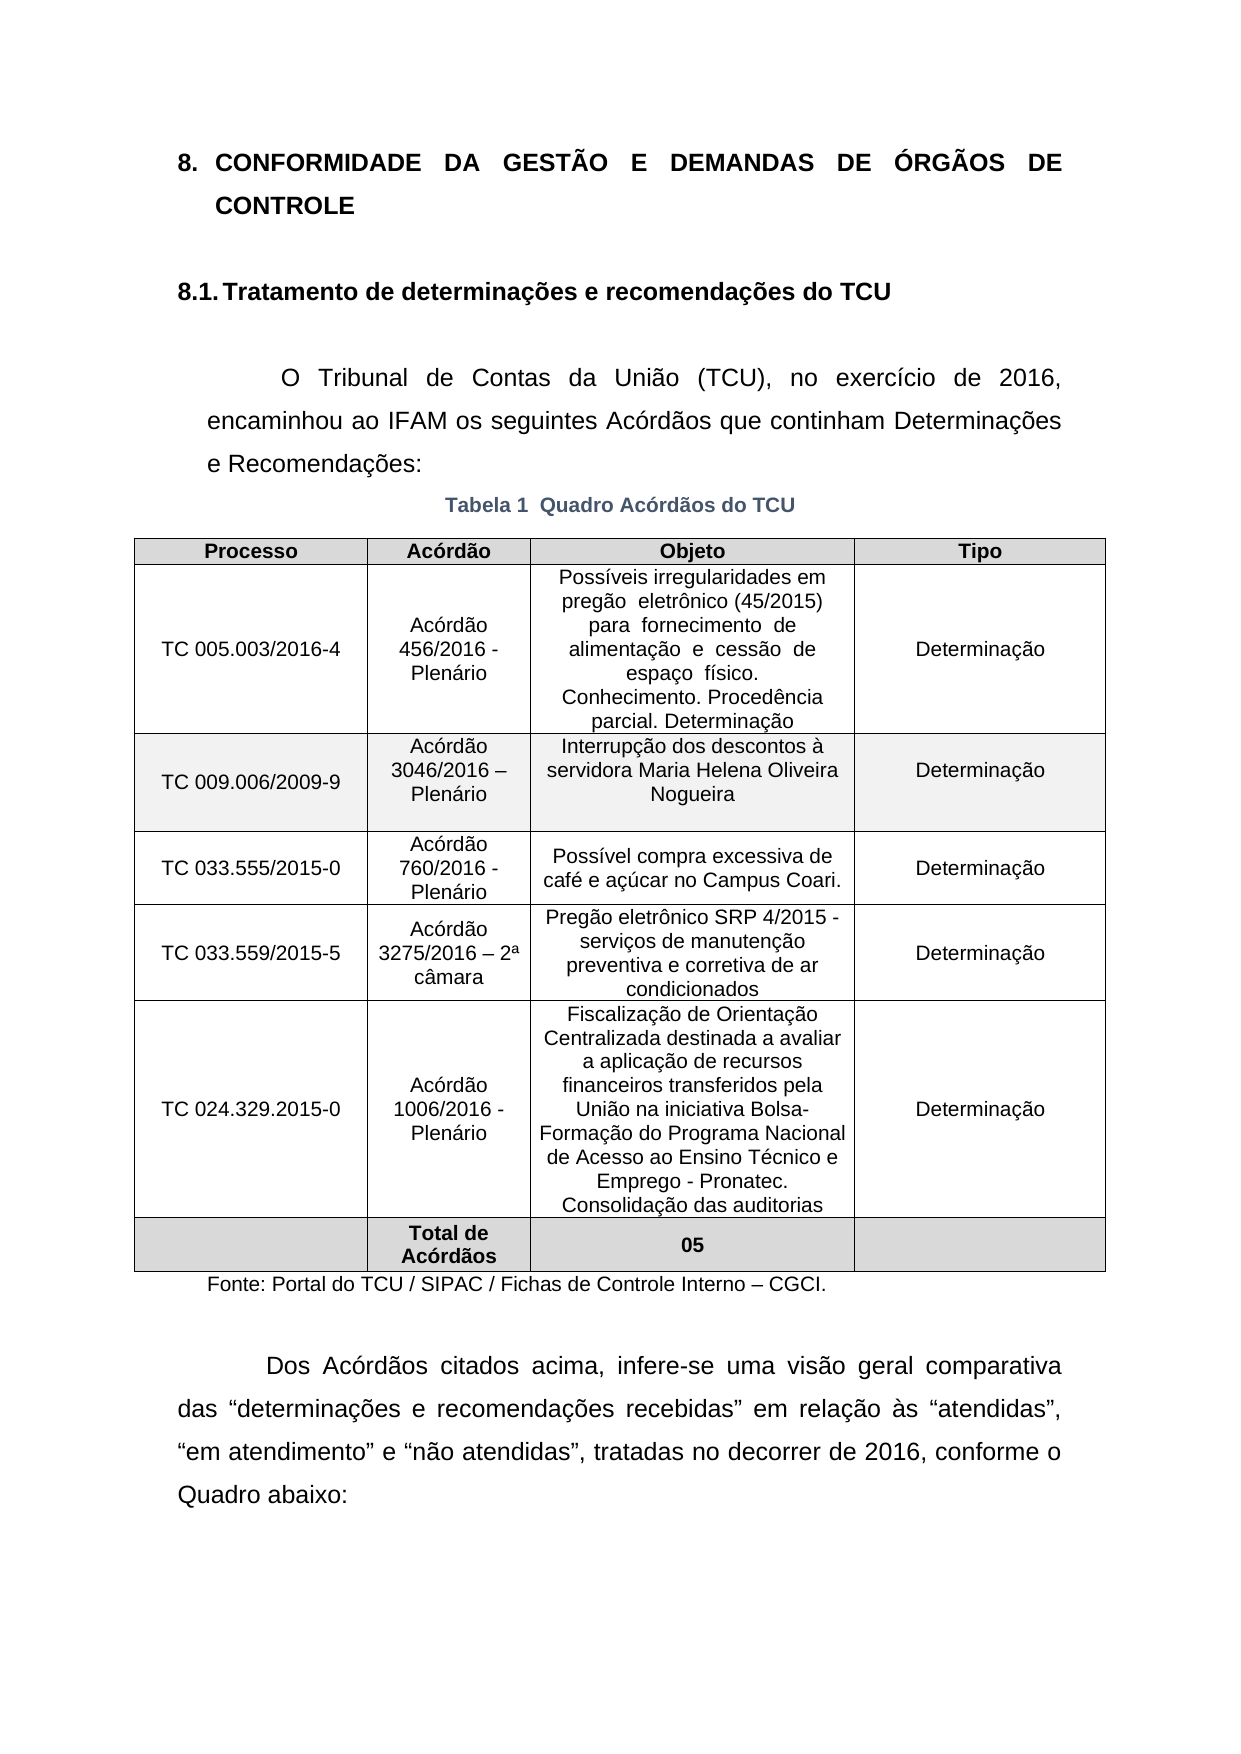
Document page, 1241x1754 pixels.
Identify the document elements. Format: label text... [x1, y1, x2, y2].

table_cell TC 033.559/2015-5 [135, 905, 367, 1000]
table_cell Determinação [855, 1001, 1105, 1217]
table_cell Acórdão 3046/2016 – Plenário [368, 734, 530, 831]
table_cell Acórdão 456/2016 - Plenário [368, 565, 530, 733]
table_cell Pregão eletrônico SRP 4/2015 - serviços de manutenção preventiva e corretiva de ar condicionados [531, 905, 854, 1000]
table_cell TC 009.006/2009-9 [135, 734, 367, 831]
table_cell [855, 1218, 1105, 1271]
list Tratamento de determinações e recomendações do TCU [177, 277, 1063, 306]
table_cell TC 024.329.2015-0 [135, 1001, 367, 1217]
table_cell [135, 1218, 367, 1271]
table_cell Determinação [855, 905, 1105, 1000]
table_cell Total de Acórdãos [368, 1218, 530, 1271]
list CONFORMIDADE DA GESTÃO E DEMANDAS DE ÓRGÃOS DE CONTROLE [177, 148, 1063, 219]
table_header Objeto [531, 539, 854, 564]
table_cell Acórdão 3275/2016 – 2ª câmara [368, 905, 530, 1000]
table_cell TC 033.555/2015-0 [135, 832, 367, 903]
table_cell 05 [531, 1218, 854, 1271]
table_cell Interrupção dos descontos à servidora Maria Helena Oliveira Nogueira [531, 734, 854, 831]
table_cell Acórdão 1006/2016 - Plenário [368, 1001, 530, 1217]
table_cell TC 005.003/2016-4 [135, 565, 367, 733]
table_header Processo [135, 539, 367, 564]
list O Tribunal de Contas da União (TCU), no exercício de 2016, encaminhou ao IFAM os seguintes Acórdãos que continham Determinações e Recomendações: [207, 363, 1063, 478]
table_cell Possível compra excessiva de café e açúcar no Campus Coari. [531, 832, 854, 903]
table_cell Fiscalização de Orientação Centralizada destinada a avaliar a aplicação de recursos financeiros transferidos pela União na iniciativa Bolsa-Formação do Programa Nacional de Acesso ao Ensino Técnico e Emprego - Pronatec. Consolidação das auditorias [531, 1001, 854, 1217]
table_cell Determinação [855, 734, 1105, 831]
list Fonte: Portal do TCU / SIPAC / Fichas de Controle Interno – CGCI. [207, 1272, 1063, 1296]
table_header Acórdão [368, 539, 530, 564]
table_cell Possíveis irregularidades em pregão eletrônico (45/2015) para fornecimento de alimentação e cessão de espaço físico. Conhecimento. Procedência parcial. Determinação [531, 565, 854, 733]
table_cell Determinação [855, 832, 1105, 903]
table_cell Determinação [855, 565, 1105, 733]
list Dos Acórdãos citados acima, infere-se uma visão geral comparativa das “determinações e recomendações recebidas” em relação às “atendidas”, “em atendimento” e “não atendidas”, tratadas no decorrer de 2016, conforme o Quadro abaixo: [177, 1351, 1063, 1509]
table_header Tipo [855, 539, 1105, 564]
table_cell Acórdão 760/2016 - Plenário [368, 832, 530, 903]
